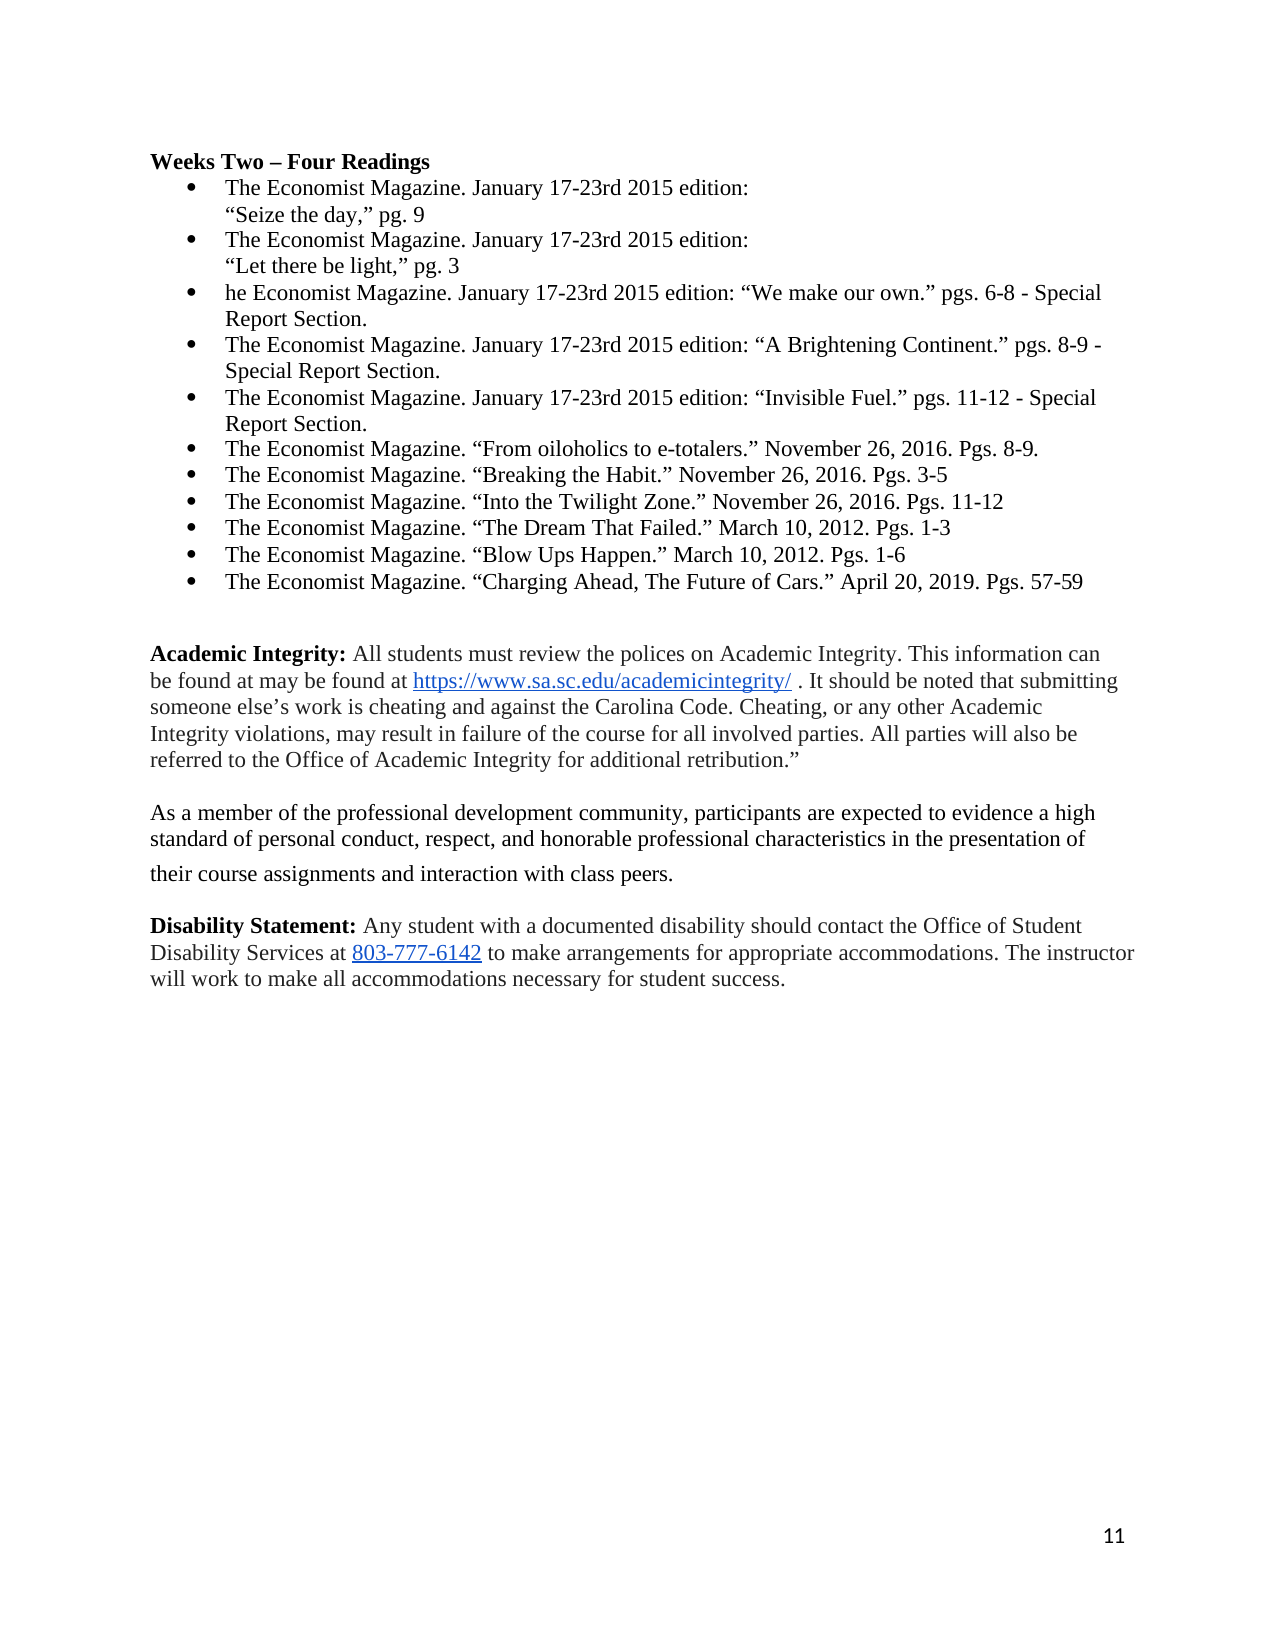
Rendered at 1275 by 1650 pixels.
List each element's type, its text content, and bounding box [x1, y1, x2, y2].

list The Economist Magazine. “From oiloholics to e-totalers.” November 26, 2016. Pgs. 8-9. [187, 437, 1148, 462]
list The Economist Magazine. January 17-23rd 2015 edition: “A Brightening Continent.” pgs. 8-9 - Special Report Section. [187, 331, 1102, 384]
list The Economist Magazine. January 17-23rd 2015 edition: “Seize the day,” pg. 9 [187, 174, 749, 227]
list The Economist Magazine. “Breaking the Habit.” November 26, 2016. Pgs. 3-5 [187, 462, 1148, 488]
text Academic Integrity: All students must review the polices on Academic Integrity. This information can be found at may be found at https://www.sa.sc.edu/academicintegrity/ . It should be noted that submitting someone else’s work is cheating and against the Carolina Code. Cheating, or any other Academic Integrity violations, may result in failure of the course for all involved parties. All parties will also be referred to the Office of Academic Integrity for additional retribution.” [150, 641, 1120, 772]
subtitle Weeks Two – Four Readings [150, 148, 1148, 174]
text their course assignments and interaction with class peers. [150, 859, 1148, 886]
list The Economist Magazine. “Charging Ahead, The Future of Cars.” April 20, 2019. Pgs. 57-59 [187, 568, 1148, 594]
list he Economist Magazine. January 17-23rd 2015 edition: “We make our own.” pgs. 6-8 - Special Report Section. [187, 278, 1102, 331]
list The Economist Magazine. “The Dream That Failed.” March 10, 2012. Pgs. 1-3 [187, 514, 1148, 541]
list The Economist Magazine. “Blow Ups Happen.” March 10, 2012. Pgs. 1-6 [187, 541, 1148, 568]
list The Economist Magazine. January 17-23rd 2015 edition: “Invisible Fuel.” pgs. 11-12 - Special Report Section. [187, 384, 1097, 437]
list The Economist Magazine. “Into the Twilight Zone.” November 26, 2016. Pgs. 11-12 [187, 488, 1148, 514]
text Disability Statement: Any student with a documented disability should contact the Office of Student Disability Services at 803-777-6142 to make arrangements for appropriate accommodations. The instructor will work to make all accommodations necessary for student success. [150, 912, 1148, 991]
list The Economist Magazine. January 17-23rd 2015 edition: “Let there be light,” pg. 3 [187, 227, 749, 278]
text As a member of the professional development community, participants are expected to evidence a high standard of personal conduct, respect, and honorable professional characteristics in the presentation of [150, 799, 1148, 851]
